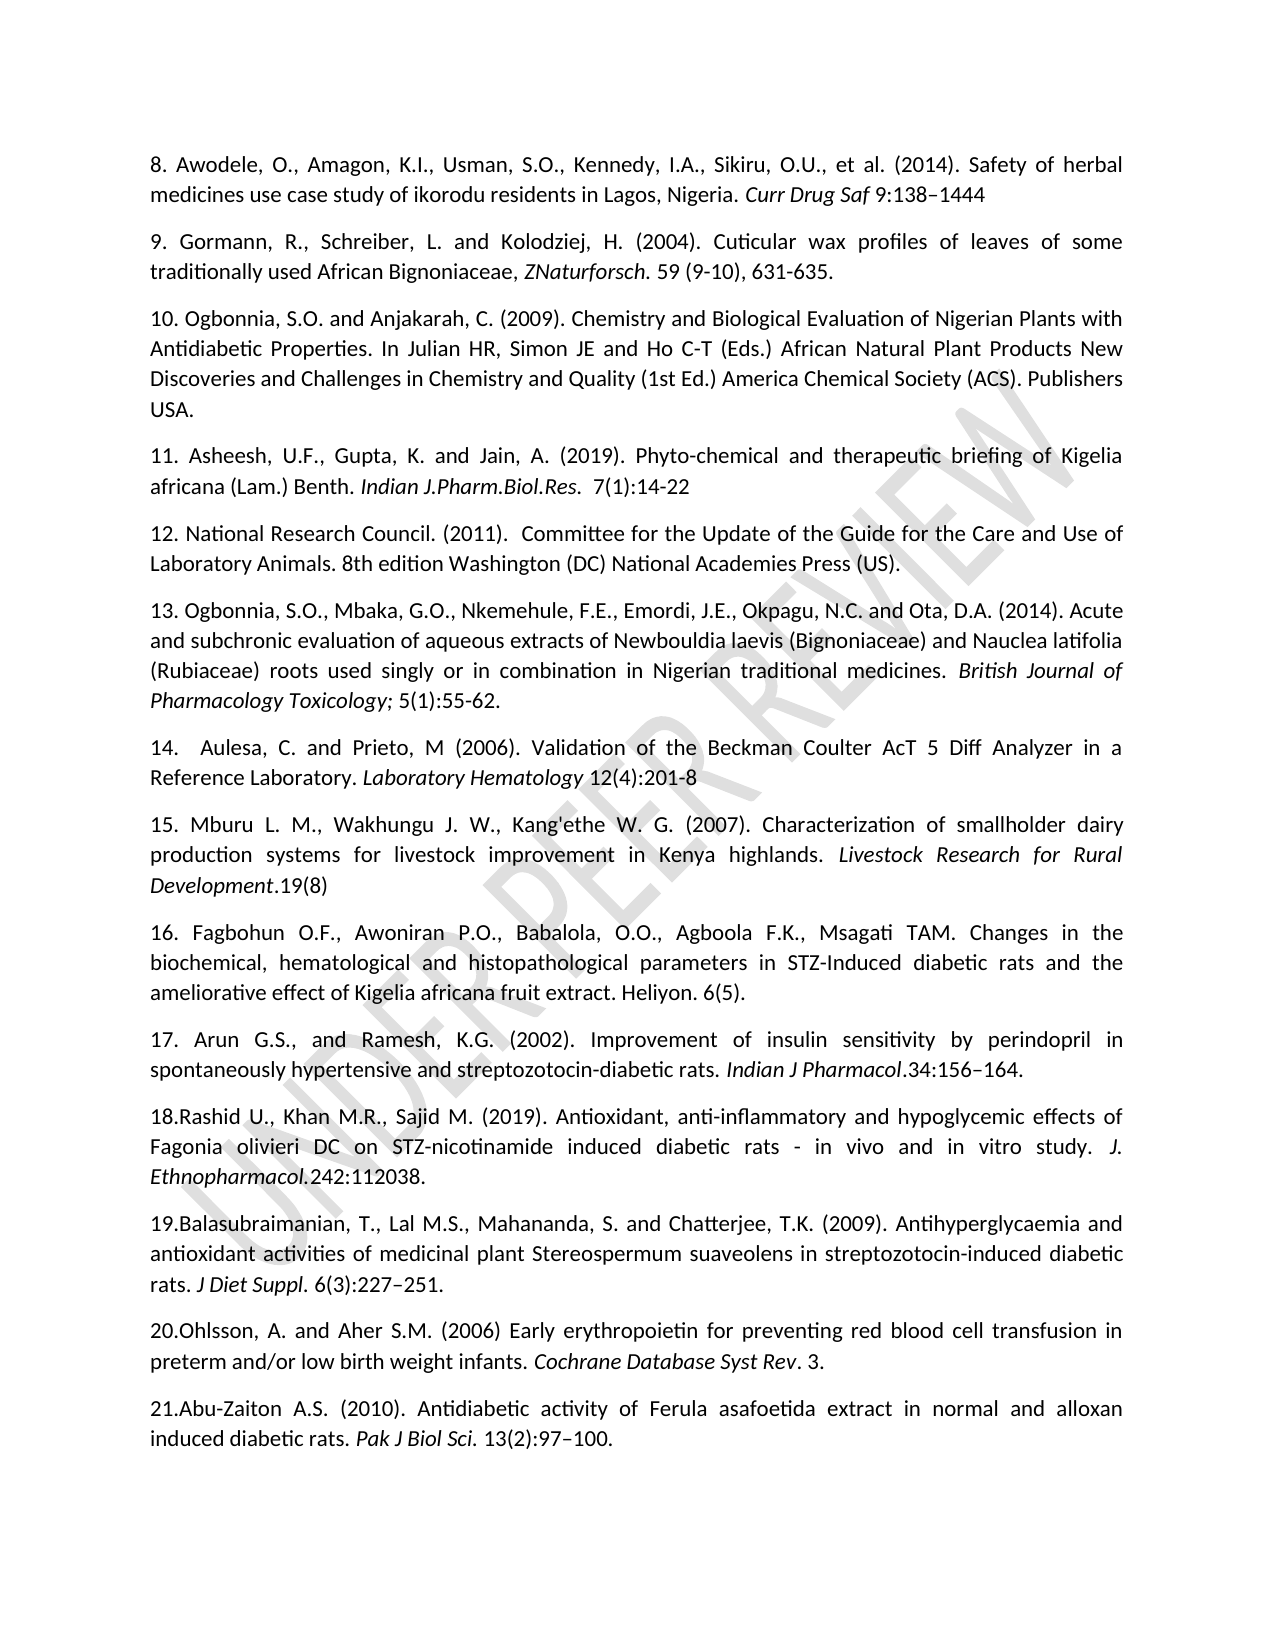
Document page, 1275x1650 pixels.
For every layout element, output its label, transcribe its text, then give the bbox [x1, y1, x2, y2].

text 18.Rashid U., Khan M.R., Sajid M. (2019). Antioxidant, anti-inflammatory and hypoglycemic effects of Fagonia olivieri DC on STZ-nicotinamide induced diabetic rats - in vivo and in vitro study. J. Ethnopharmacol.242:112038. [150, 1102, 1125, 1191]
text 14. Aulesa, C. and Prieto, M (2006). Validation of the Beckman Coulter AcT 5 Diff Analyzer in a Reference Laboratory. Laboratory Hematology 12(4):201-8 [150, 733, 1125, 792]
text 13. Ogbonnia, S.O., Mbaka, G.O., Nkemehule, F.E., Emordi, J.E., Okpagu, N.C. and Ota, D.A. (2014). Acute and subchronic evaluation of aqueous extracts of Newbouldia laevis (Bignoniaceae) and Nauclea latifolia (Rubiaceae) roots used singly or in combination in Nigerian traditional medicines. British Journal of Pharmacology Toxicology; 5(1):55-62. [150, 596, 1125, 714]
text 20.Ohlsson, A. and Aher S.M. (2006) Early erythropoietin for preventing red blood cell transfusion in preterm and/or low birth weight infants. Cochrane Database Syst Rev. 3. [150, 1317, 1125, 1375]
text 15. Mburu L. M., Wakhungu J. W., Kang'ethe W. G. (2007). Characterization of smallholder dairy production systems for livestock improvement in Kenya highlands. Livestock Research for Rural Development.19(8) [150, 810, 1125, 899]
text 16. Fagbohun O.F., Awoniran P.O., Babalola, O.O., Agboola F.K., Msagati TAM. Changes in the biochemical, hematological and histopathological parameters in STZ-Induced diabetic rats and the ameliorative effect of Kigelia africana fruit extract. Heliyon. 6(5). [150, 918, 1125, 1006]
text 11. Asheesh, U.F., Gupta, K. and Jain, A. (2019). Phyto-chemical and therapeutic briefing of Kigelia africana (Lam.) Benth. Indian J.Pharm.Biol.Res. 7(1):14-22 [150, 442, 1125, 500]
text 9. Gormann, R., Schreiber, L. and Kolodziej, H. (2004). Cuticular wax profiles of leaves of some traditionally used African Bignoniaceae, ZNaturforsch. 59 (9-10), 631-635. [150, 227, 1125, 285]
text 12. National Research Council. (2011). Committee for the Update of the Guide for the Care and Use of Laboratory Animals. 8th edition Washington (DC) National Academies Press (US). [150, 519, 1125, 577]
text 8. Awodele, O., Amagon, K.I., Usman, S.O., Kennedy, I.A., Sikiru, O.U., et al. (2014). Safety of herbal medicines use case study of ikorodu residents in Lagos, Nigeria. Curr Drug Saf 9:138–1444 [150, 150, 1125, 208]
text 10. Ogbonnia, S.O. and Anjakarah, C. (2009). Chemistry and Biological Evaluation of Nigerian Plants with Antidiabetic Properties. In Julian HR, Simon JE and Ho C-T (Eds.) African Natural Plant Products New Discoveries and Challenges in Chemistry and Quality (1st Ed.) America Chemical Society (ACS). Publishers USA. [150, 304, 1125, 423]
text 17. Arun G.S., and Ramesh, K.G. (2002). Improvement of insulin sensitivity by perindopril in spontaneously hypertensive and streptozotocin-diabetic rats. Indian J Pharmacol.34:156–164. [150, 1025, 1125, 1083]
text 21.Abu-Zaiton A.S. (2010). Antidiabetic activity of Ferula asafoetida extract in normal and alloxan induced diabetic rats. Pak J Biol Sci. 13(2):97–100. [150, 1394, 1125, 1452]
text 19.Balasubraimanian, T., Lal M.S., Mahananda, S. and Chatterjee, T.K. (2009). Antihyperglycaemia and antioxidant activities of medicinal plant Stereospermum suaveolens in streptozotocin-induced diabetic rats. J Diet Suppl. 6(3):227–251. [150, 1209, 1125, 1298]
